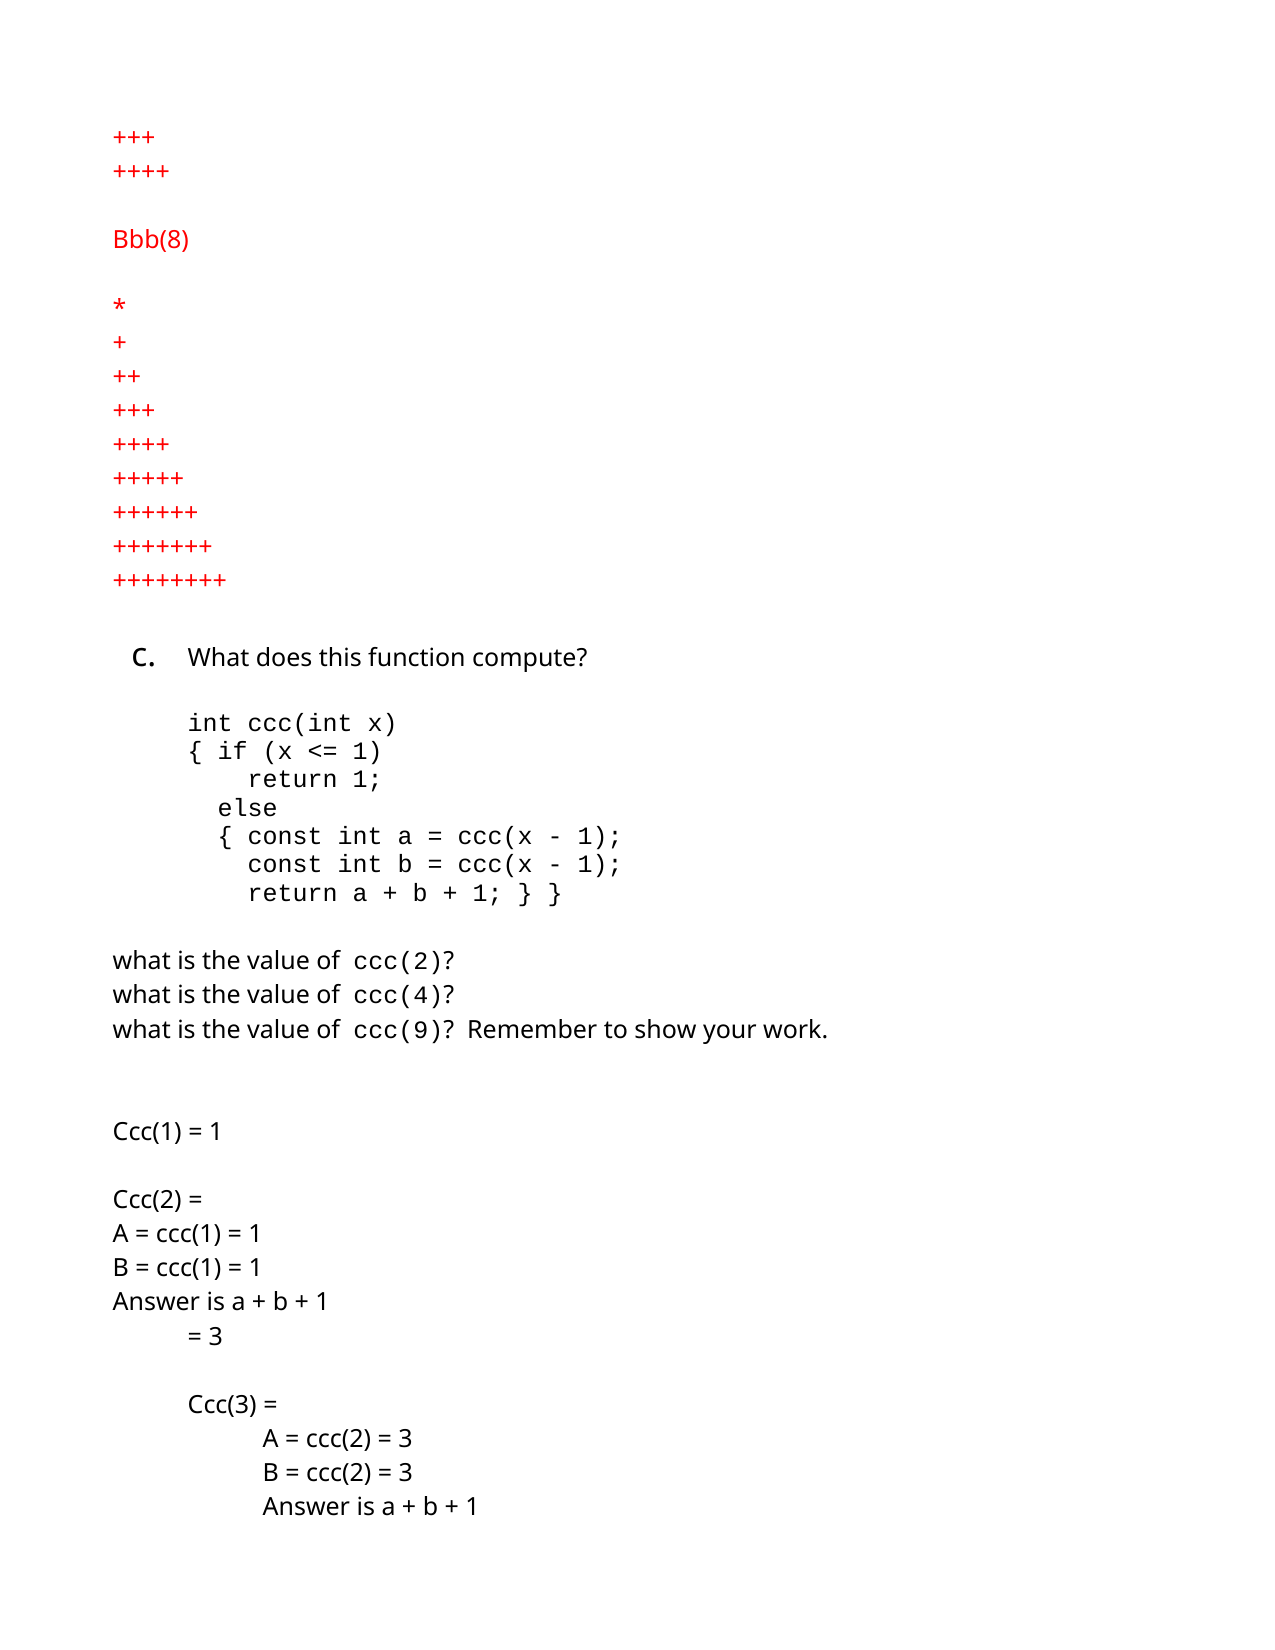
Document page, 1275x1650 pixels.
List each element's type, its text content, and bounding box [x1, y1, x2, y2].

text { const int a = ccc(x - 1); [187, 824, 1087, 852]
text what is the value of ccc(2)? [112, 943, 1087, 977]
text A = ccc(2) = 3 [187, 1420, 1087, 1454]
text int ccc(int x) [187, 710, 1087, 739]
text +++++++ [112, 529, 1087, 563]
text { if (x <= 1) [187, 739, 1087, 767]
text B = ccc(2) = 3 [187, 1454, 1087, 1488]
text const int b = ccc(x - 1); [187, 852, 1087, 880]
text Answer is a + b + 1 [187, 1488, 1087, 1522]
text +++ [112, 392, 1087, 427]
text ++++ [112, 427, 1087, 461]
text = 3 [187, 1318, 1087, 1352]
text B = ccc(1) = 1 [112, 1250, 1087, 1284]
text Bbb(8) [112, 222, 1087, 256]
text ++++++++ [112, 563, 1087, 597]
text ++++ [112, 154, 1087, 188]
text what is the value of ccc(4)? [112, 977, 1087, 1011]
text what is the value of ccc(9)? Remember to show your work. [112, 1011, 1087, 1046]
text return 1; [187, 767, 1087, 795]
text c. What does this function compute? [131, 631, 1087, 676]
text ++++++ [112, 495, 1087, 529]
text else [187, 795, 1087, 824]
text +++ [112, 120, 1087, 154]
text Ccc(1) = 1 [112, 1114, 1087, 1148]
text + [112, 324, 1087, 358]
text return a + b + 1; } } [187, 880, 1087, 909]
text Ccc(3) = [187, 1386, 1087, 1420]
text A = ccc(1) = 1 [112, 1216, 1087, 1250]
text * [112, 290, 1087, 324]
text Ccc(2) = [112, 1182, 1087, 1216]
text Answer is a + b + 1 [112, 1284, 1087, 1318]
text +++++ [112, 461, 1087, 495]
text ++ [112, 358, 1087, 392]
